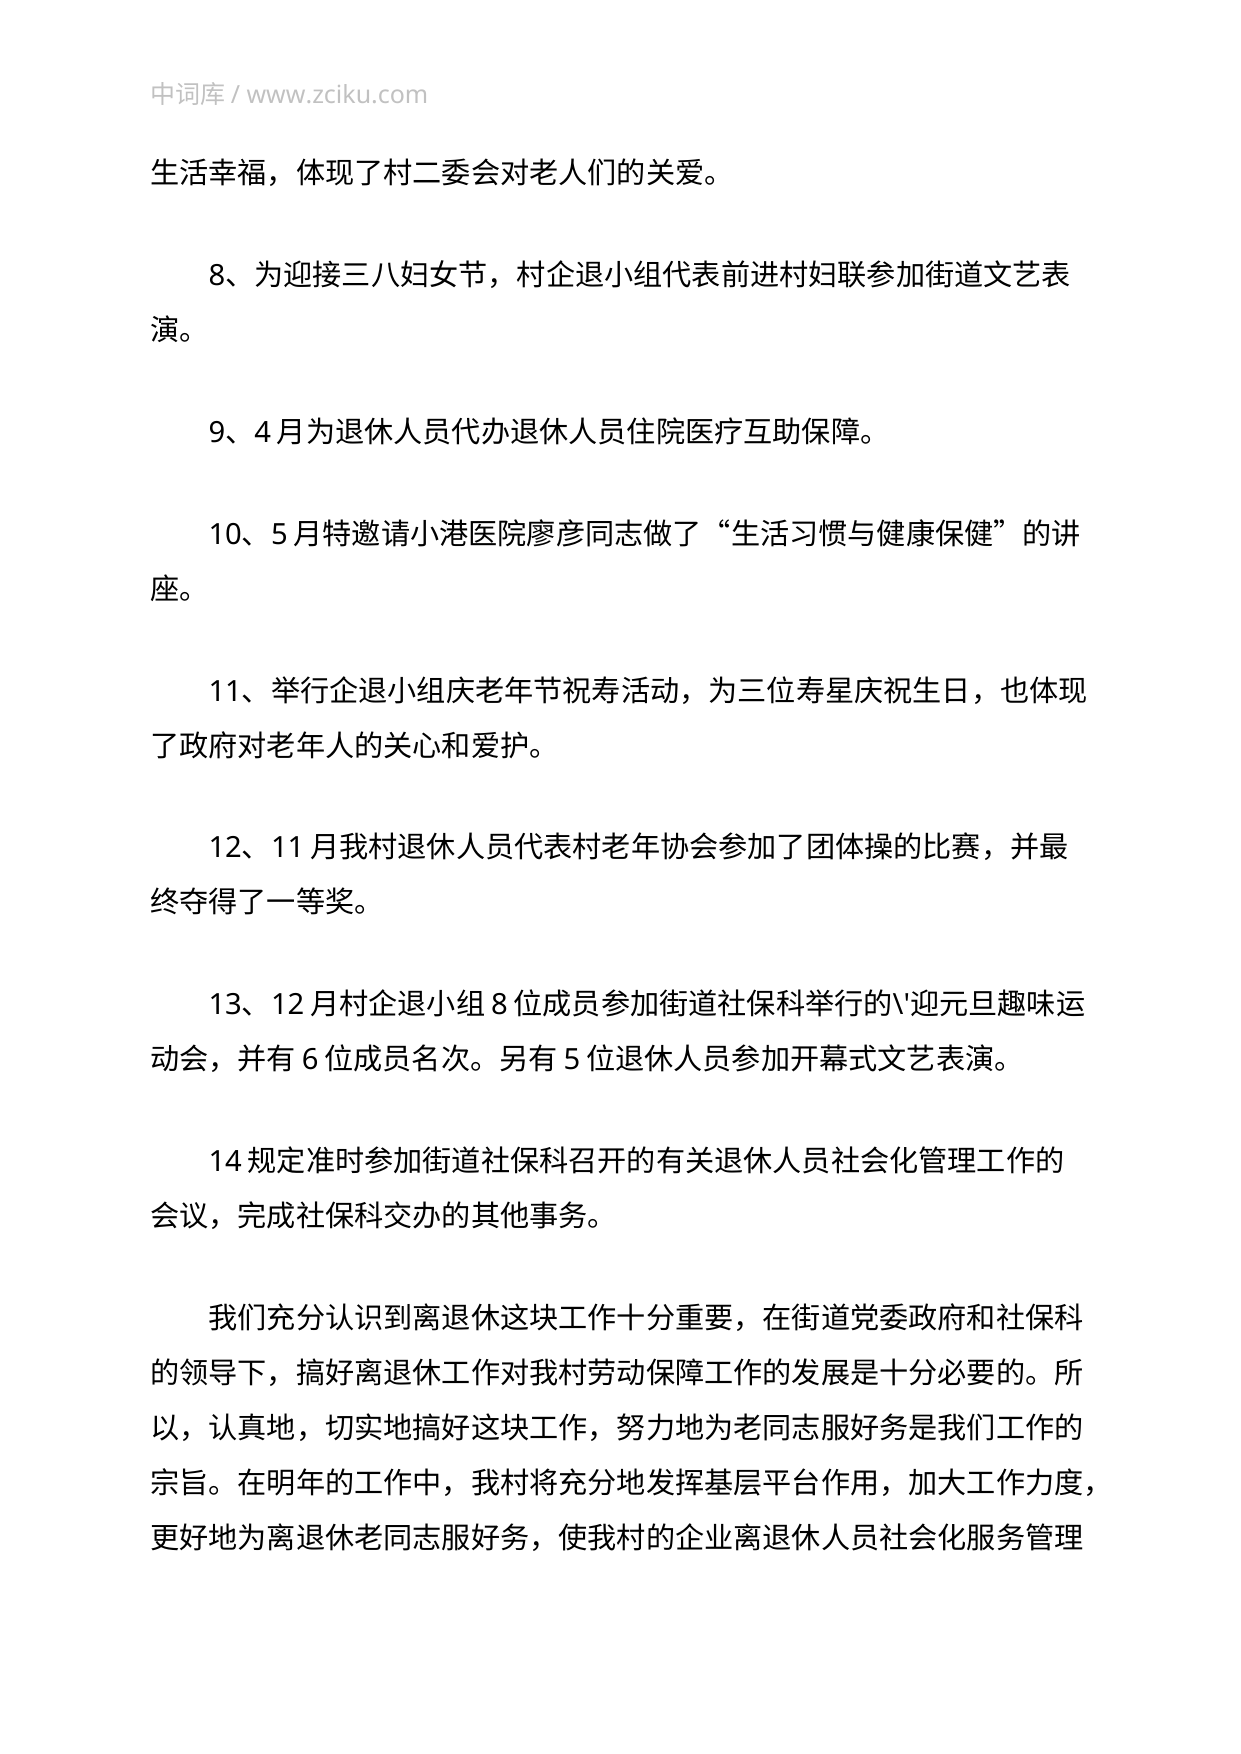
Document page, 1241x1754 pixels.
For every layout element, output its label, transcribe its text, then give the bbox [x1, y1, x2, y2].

text 12、11月我村退休人员代表村老年协会参加了团体操的比赛，并最终夺得了一等奖。 [150, 824, 1090, 921]
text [150, 1294, 1090, 1556]
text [150, 150, 1090, 192]
text 14规定准时参加街道社保科召开的有关退休人员社会化管理工作的会议，完成社保科交办的其他事务。 [150, 1138, 1090, 1235]
text 9、4月为退休人员代办退休人员住院医疗互助保障。 [150, 408, 1090, 451]
text 13、12月村企退小组8位成员参加街道社保科举行的\'迎元旦趣味运动会，并有6位成员名次。另有5位退休人员参加开幕式文艺表演。 [150, 981, 1090, 1078]
text 10、5月特邀请小港医院廖彦同志做了“生活习惯与健康保健”的讲座。 [150, 511, 1090, 608]
text 8、为迎接三八妇女节，村企退小组代表前进村妇联参加街道文艺表演。 [150, 252, 1090, 349]
text 11、举行企退小组庆老年节祝寿活动，为三位寿星庆祝生日，也体现了政府对老年人的关心和爱护。 [150, 667, 1090, 764]
